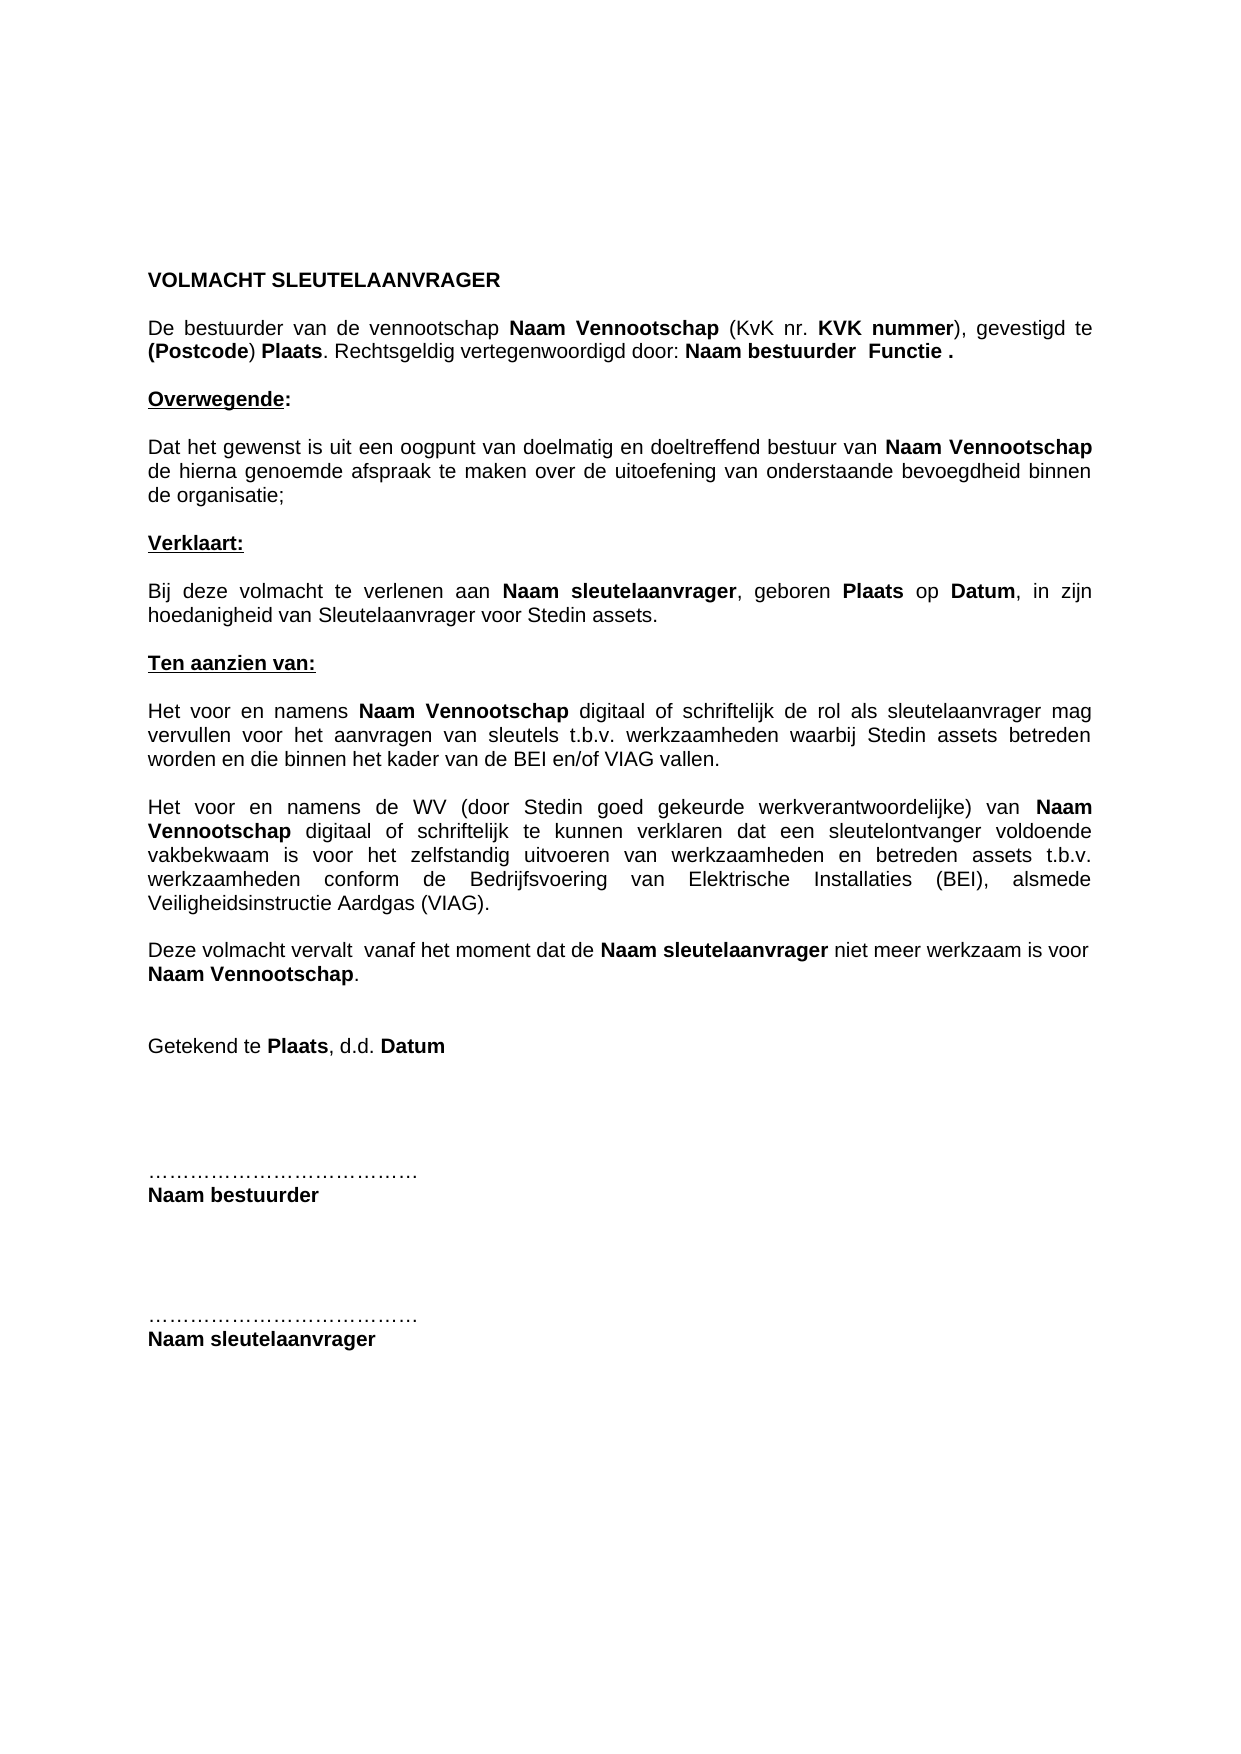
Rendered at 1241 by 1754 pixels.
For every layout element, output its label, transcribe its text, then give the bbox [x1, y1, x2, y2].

text Overwegende: [148, 387, 1092, 411]
text De bestuurder van de vennootschap (KvK nr. ), gevestigd te () . Rechtsgeldig vertegenwoordigd door: . [148, 315, 1092, 363]
text Getekend te , d.d. [148, 1034, 1092, 1058]
text ………………………………… [148, 1159, 1092, 1183]
text VOLMACHT SLEUTELAANVRAGER [148, 267, 1092, 291]
text Bij deze volmacht te verlenen aan , geboren op , in zijn hoedanigheid van Sleutelaanvrager voor Stedin assets. [148, 579, 1092, 627]
text Het voor en namens digitaal of schriftelijk de rol als sleutelaanvrager mag vervullen voor het aanvragen van sleutels t.b.v. werkzaamheden waarbij Stedin assets betreden worden en die binnen het kader van de BEI en/of VIAG vallen. [148, 699, 1092, 771]
text Dat het gewenst is uit een oogpunt van doelmatig en doeltreffend bestuur van de hierna genoemde afspraak te maken over de uitoefening van onderstaande bevoegdheid binnen de organisatie; [148, 435, 1092, 507]
text Verklaart: [148, 531, 1092, 555]
text Deze volmacht vervalt vanaf het moment dat de niet meer werkzaam is voor . [148, 938, 1092, 986]
text ………………………………… [148, 1302, 1092, 1326]
text Het voor en namens de WV (door Stedin goed gekeurde werkverantwoordelijke) van digitaal of schriftelijk te kunnen verklaren dat een sleutelontvanger voldoende vakbekwaam is voor het zelfstandig uitvoeren van werkzaamheden en betreden assets t.b.v. werkzaamheden conform de Bedrijfsvoering van Elektrische Installaties (BEI), alsmede Veiligheidsinstructie Aardgas (VIAG). [148, 794, 1092, 914]
text Ten aanzien van: [148, 651, 1092, 675]
